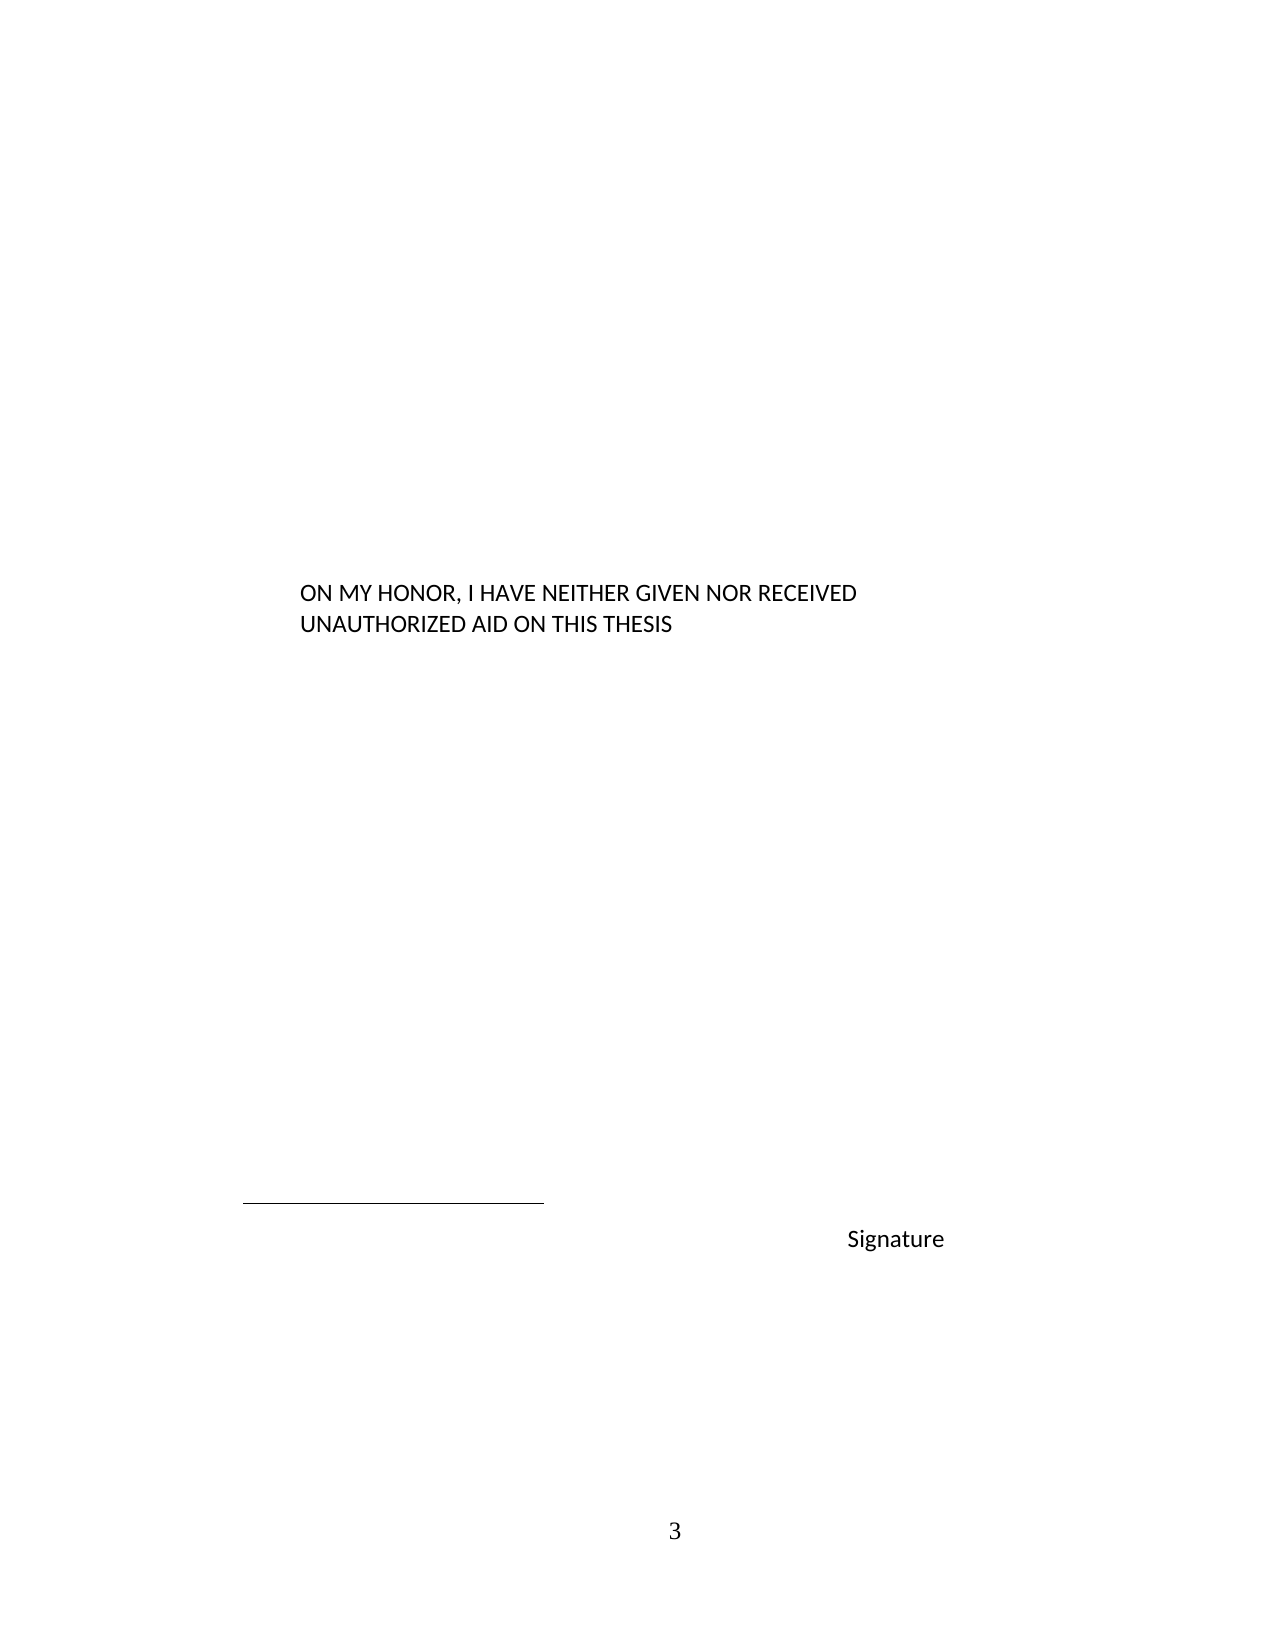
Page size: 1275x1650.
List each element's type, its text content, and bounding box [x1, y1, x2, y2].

text Signature [825, 1223, 1125, 1253]
text UNAUTHORIZED AID ON THIS THESIS [225, 608, 1125, 638]
text ON MY HONOR, I HAVE NEITHER GIVEN NOR RECEIVED [225, 577, 1125, 608]
